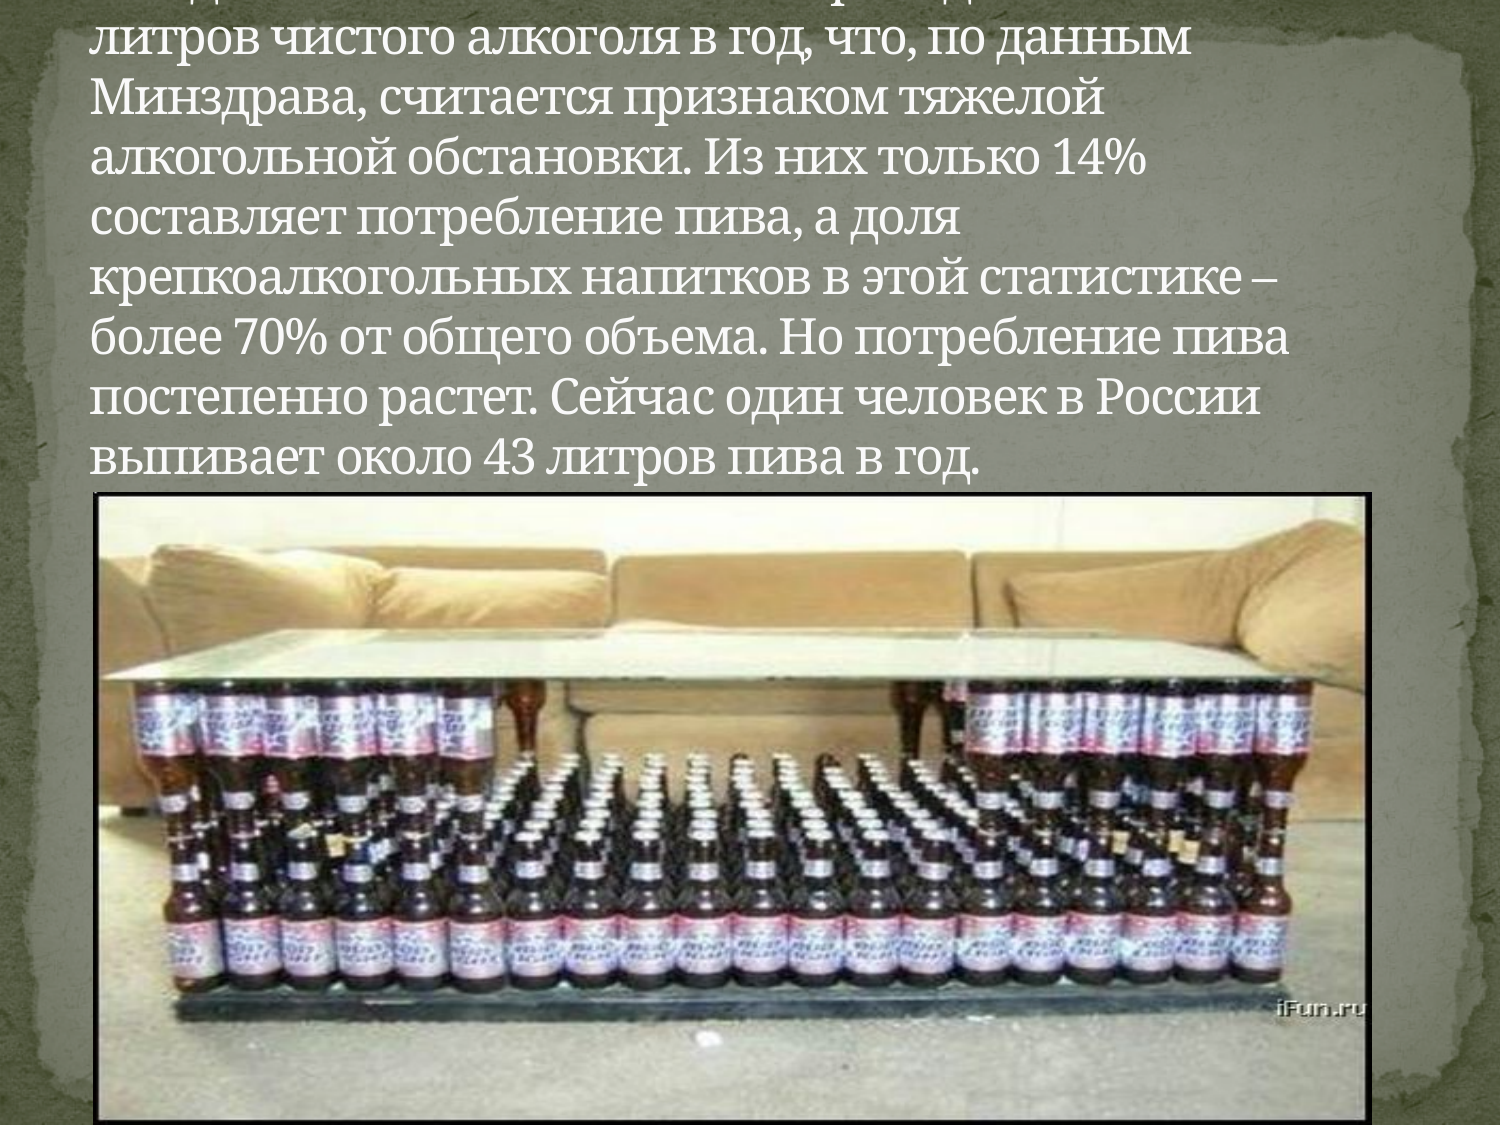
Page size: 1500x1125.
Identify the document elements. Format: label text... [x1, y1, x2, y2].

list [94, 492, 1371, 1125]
title Сегодня в России на человека приходится около 14 литров чистого алкоголя в год, что, по данным Минздрава, считается признаком тяжелой алкогольной обстановки. Из них только 14% составляет потребление пива, а доля крепкоалкогольных напитков в этой статистике – более 70% от общего объема. Но потребление пива постепенно растет. Сейчас один человек в России выпивает около 43 литров пива в год. [74, 24, 1425, 493]
